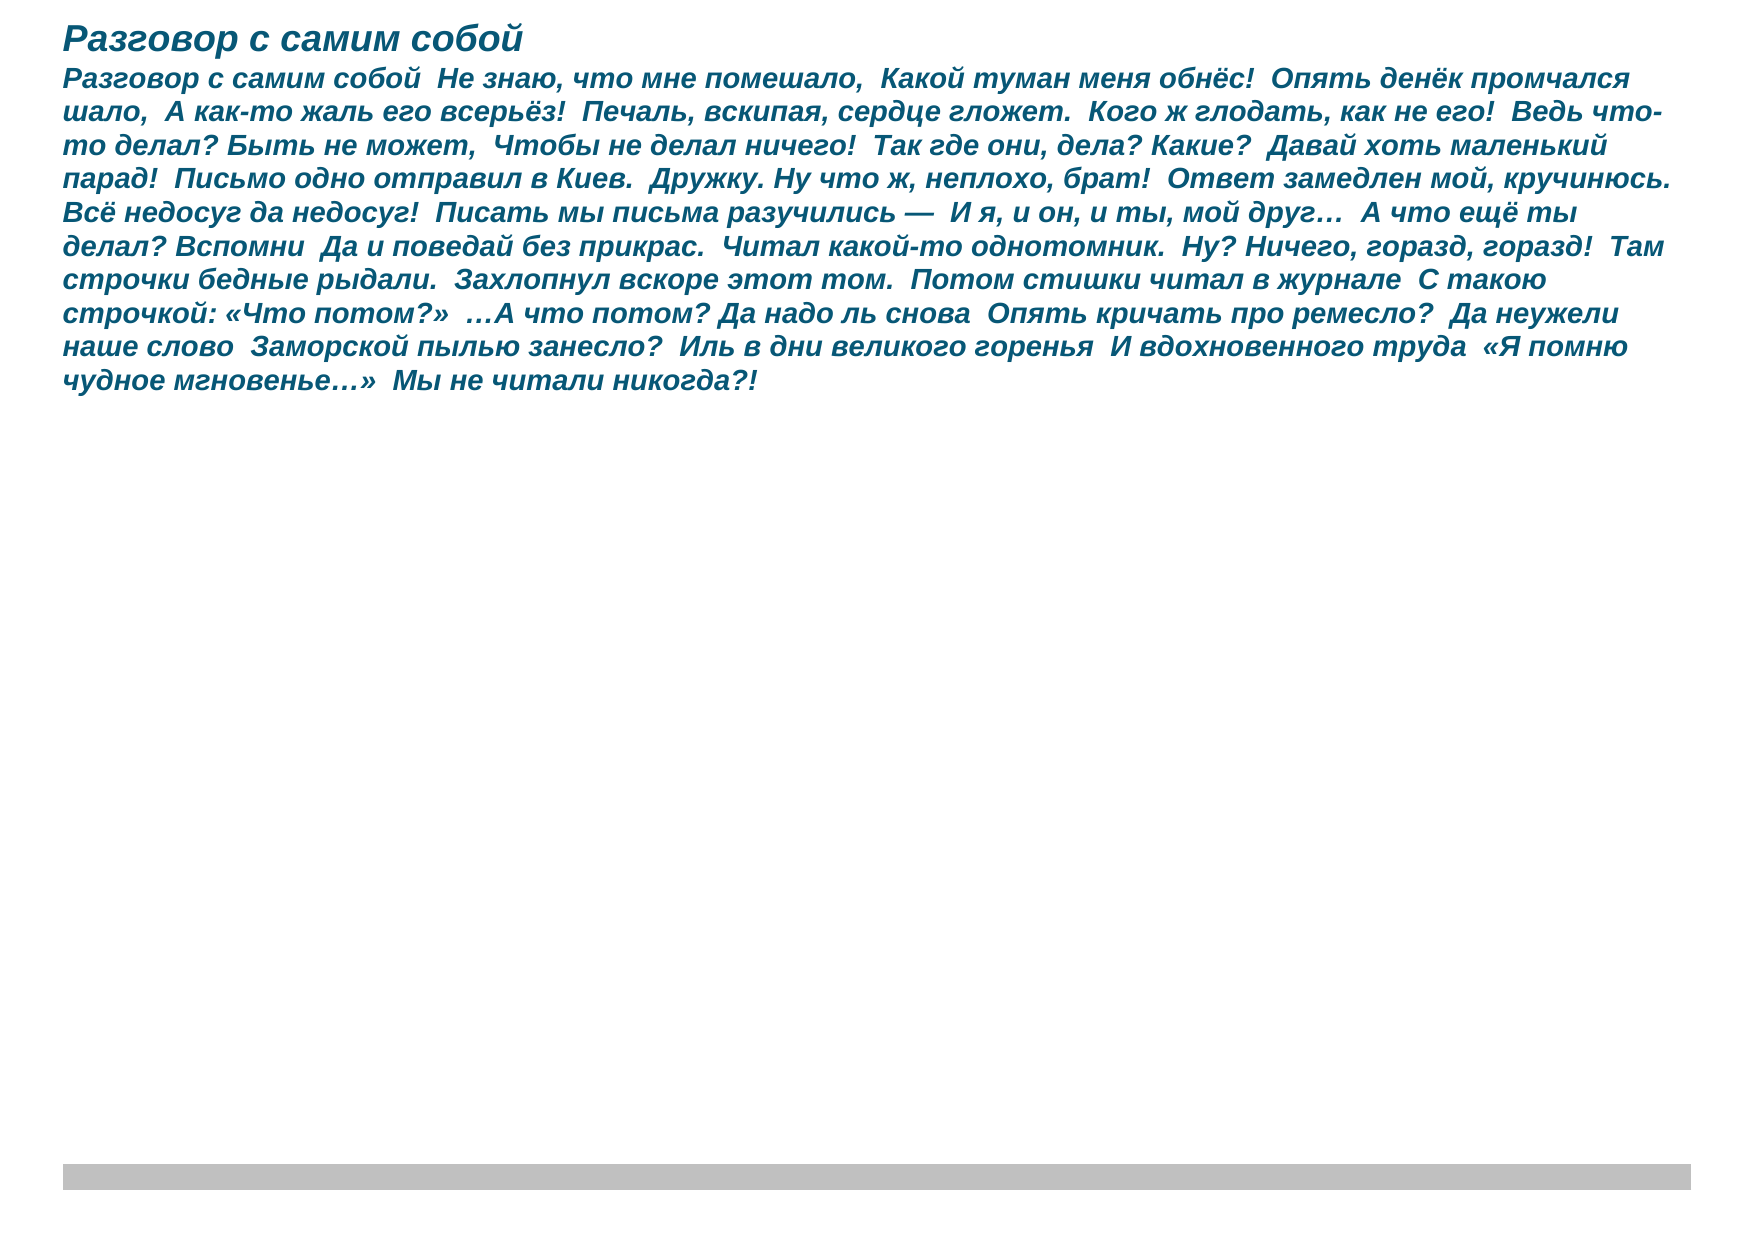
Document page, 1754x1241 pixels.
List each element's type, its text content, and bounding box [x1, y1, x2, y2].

subtitle Разговор с самим собой [62, 17, 1691, 60]
text Разговор с самим собой [62, 61, 1691, 396]
